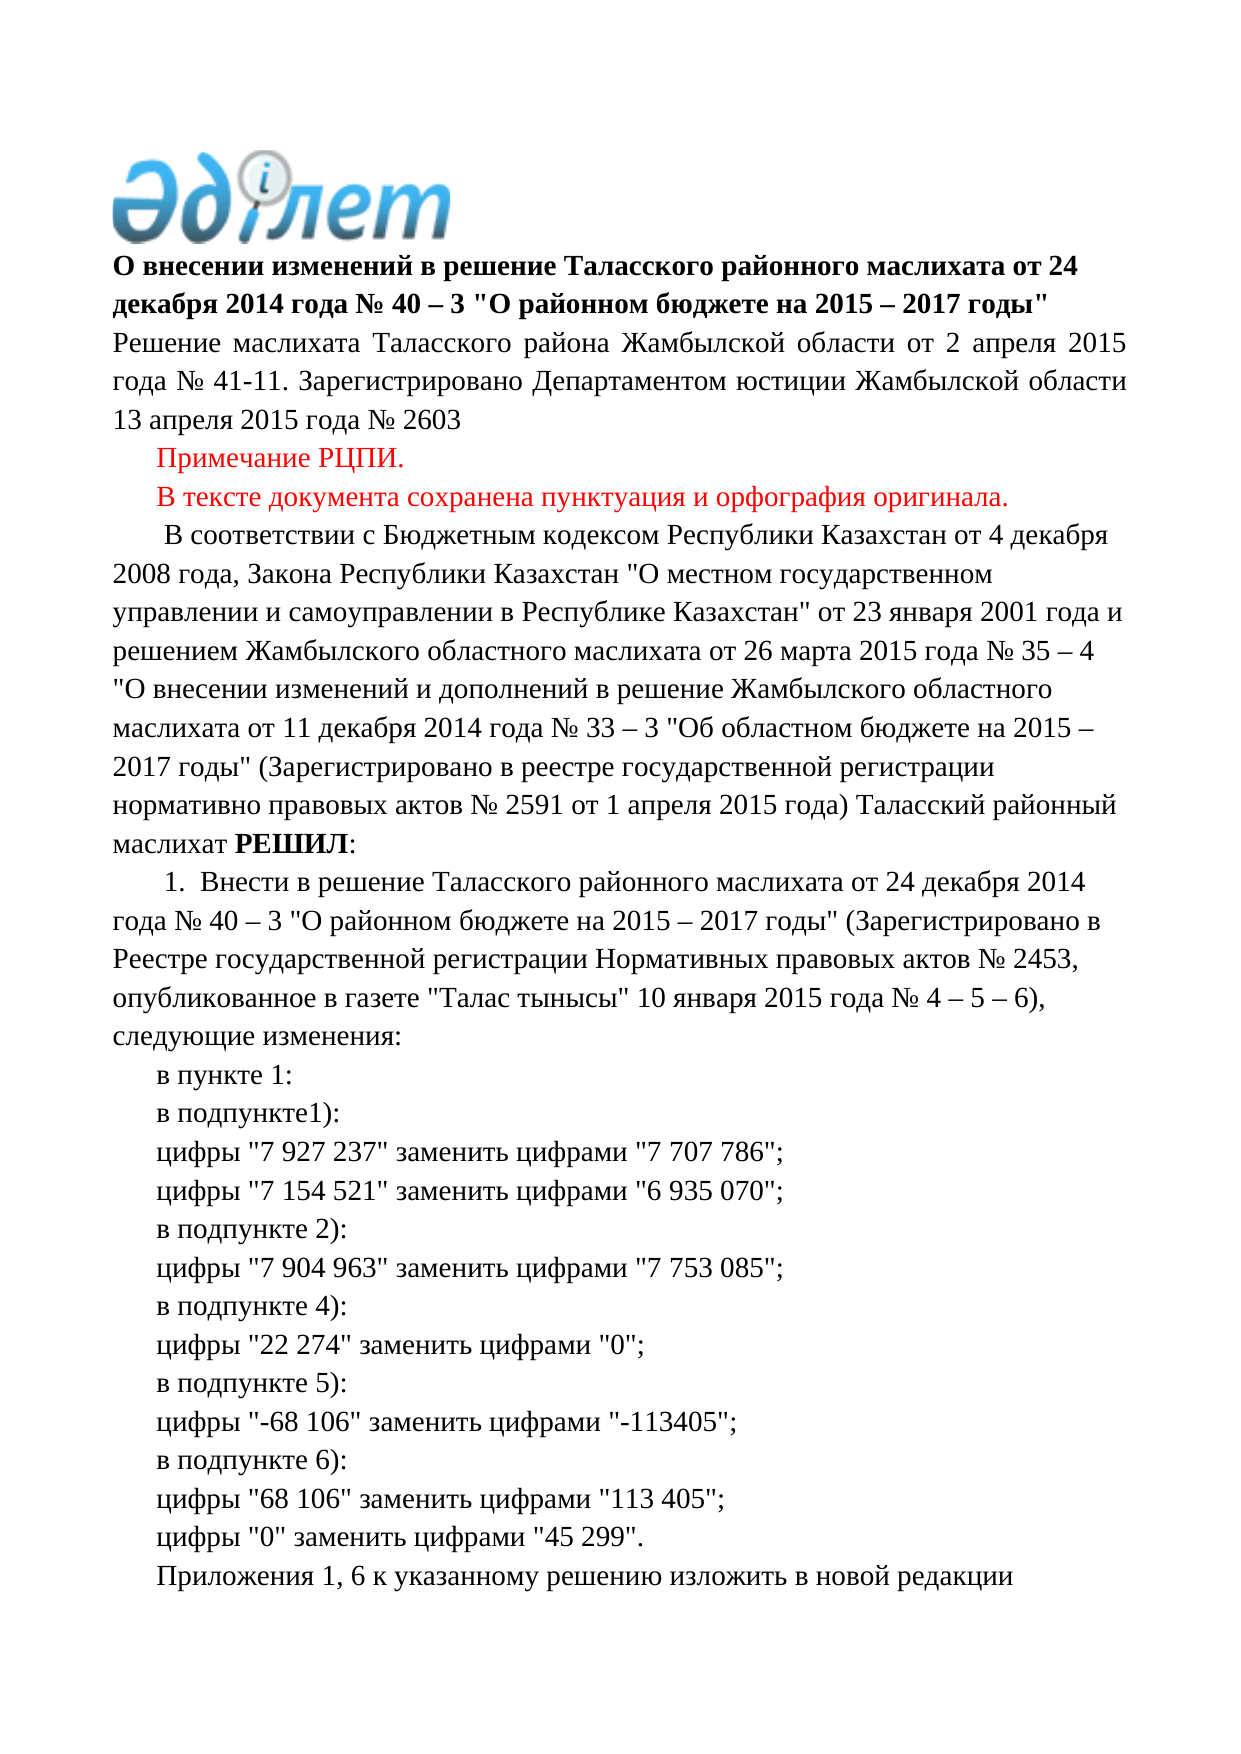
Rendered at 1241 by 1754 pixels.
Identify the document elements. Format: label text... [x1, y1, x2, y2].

text Решение маслихата Таласского района Жамбылской области от 2 апреля 2015 года № 41-11. Зарегистрировано Департаментом юстиции Жамбылской области 13 апреля 2015 года № 2603 [112, 325, 1128, 435]
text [112, 440, 1128, 1592]
picture [112, 150, 451, 244]
text О внесении изменений в решение Таласского районного маслихата от 24 декабря 2014 года № 40 – 3 "О районном бюджете на 2015 – 2017 годы" [112, 248, 1128, 320]
